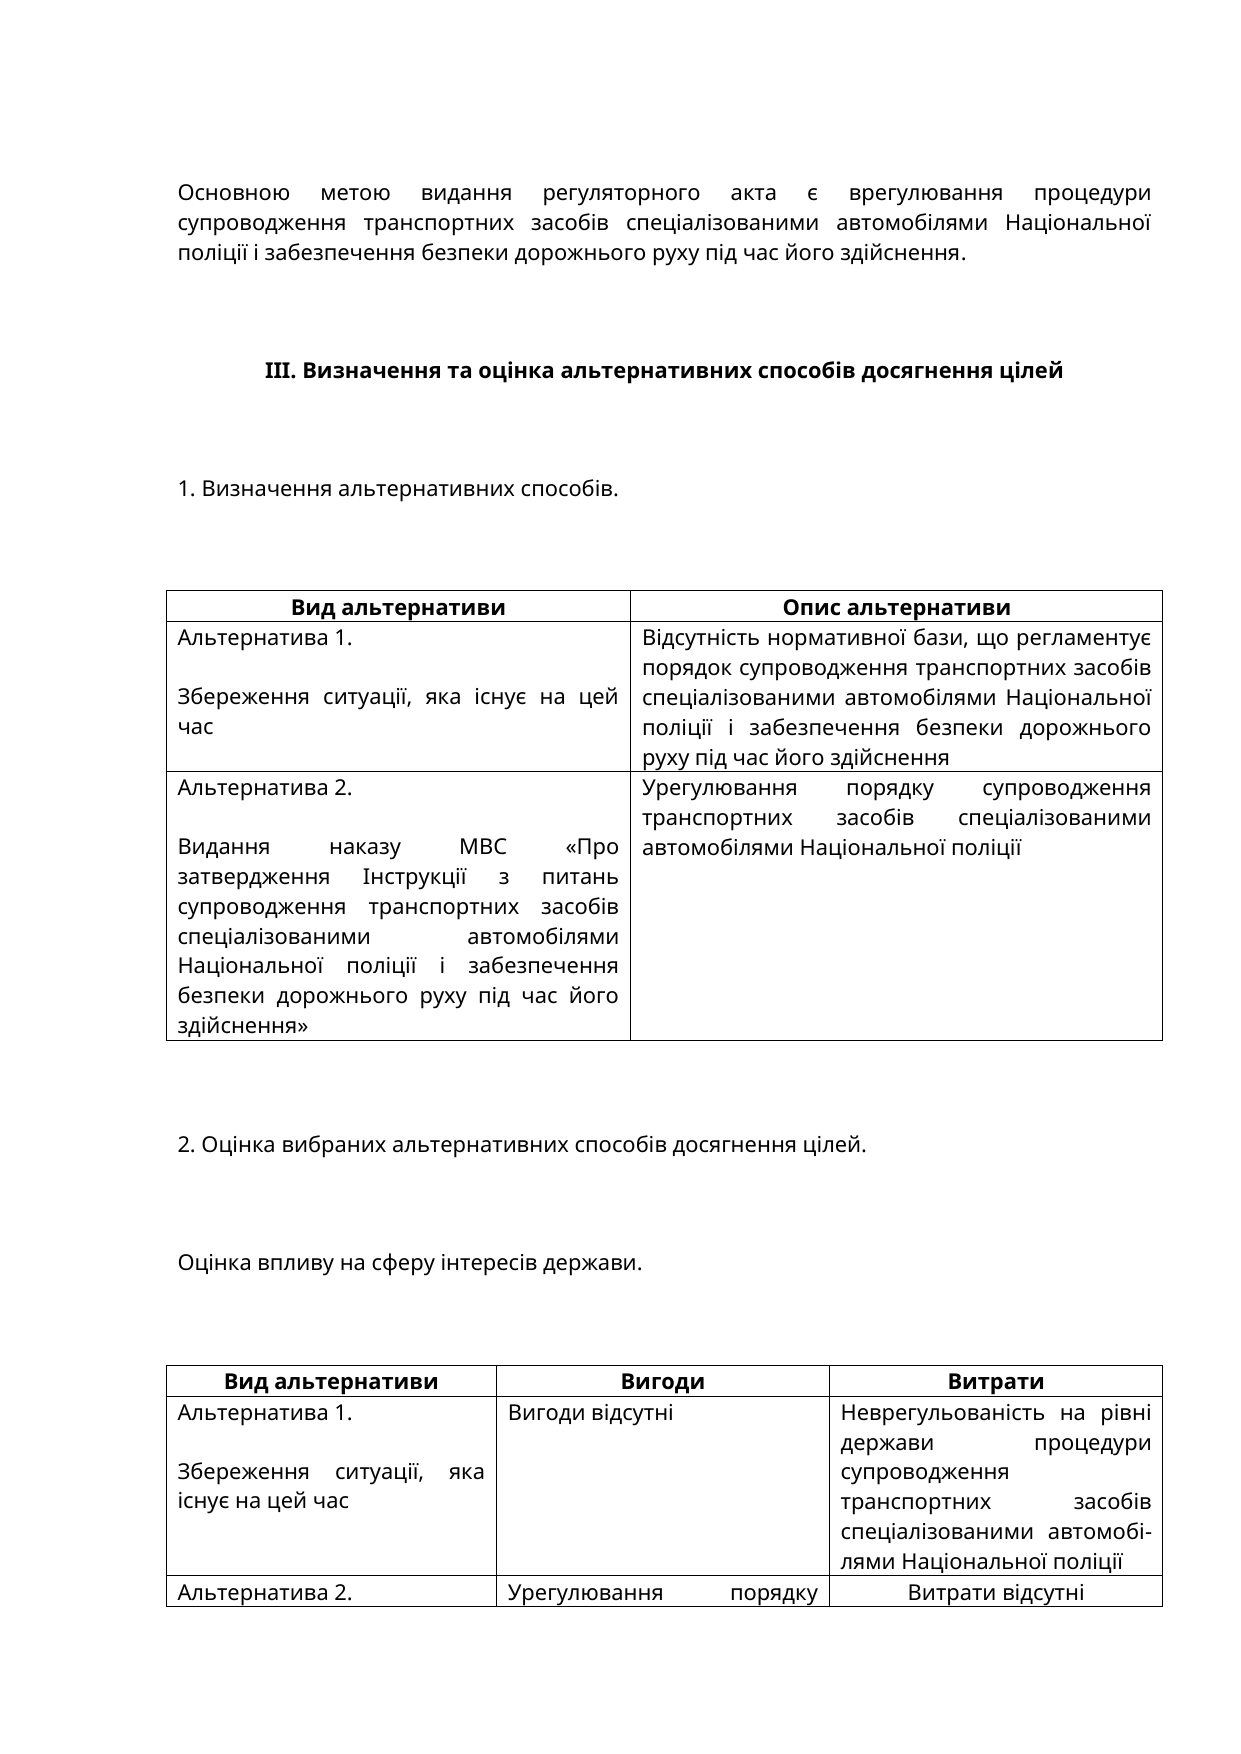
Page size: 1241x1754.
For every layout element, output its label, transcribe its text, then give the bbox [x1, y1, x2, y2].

table_cell Вигоди відсутні [497, 1397, 829, 1575]
table_header Вид альтернативи [167, 1366, 496, 1396]
text 2. Оцінка вибраних альтернативних способів досягнення цілей. [177, 1129, 1152, 1159]
table_cell Неврегульованість на рівні держави процедури супроводження транспортних засобів спеціалізованими автомобілями Національної поліції [830, 1397, 1162, 1575]
table_cell Альтернатива 1. Збереження ситуації, яка існує на цей час [167, 1397, 496, 1575]
text Оцінка впливу на сферу інтересів держави. [177, 1247, 1152, 1277]
table_header Вигоди [497, 1366, 829, 1396]
table_cell Альтернатива 2. Видання наказу МВС «Про затвердження Інструкції з питань супроводження транспортних засобів спеціалізованими автомобілями Національної поліції і забезпечення безпеки дорожнього руху під час його здійснення» [167, 772, 630, 1040]
table_cell Урегулювання порядку супроводження транспортних засобів спеціалізованими автомобілями Національної поліції [631, 772, 1162, 1040]
table_header Витрати [830, 1366, 1162, 1396]
table_cell Витрати відсутні [830, 1576, 1162, 1606]
text ІІІ. Визначення та оцінка альтернативних способів досягнення цілей [177, 354, 1152, 384]
table_cell Відсутність нормативної бази, що регламентує порядок супроводження транспортних засобів спеціалізованими автомобілями Національної поліції і забезпечення безпеки дорожнього руху під час його здійснення [631, 622, 1162, 771]
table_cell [167, 1576, 496, 1606]
table_cell Альтернатива 1. Збереження ситуації, яка існує на цей час [167, 622, 630, 771]
table_header Опис альтернативи [631, 591, 1162, 621]
table_header Вид альтернативи [167, 591, 630, 621]
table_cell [497, 1576, 829, 1606]
text 1. Визначення альтернативних способів. [177, 472, 1152, 502]
text Основною метою видання регуляторного акта є врегулювання процедури супроводження транспортних засобів спеціалізованими автомобілями Національної поліції і забезпечення безпеки дорожнього руху під час його здійснення. [177, 177, 1152, 266]
